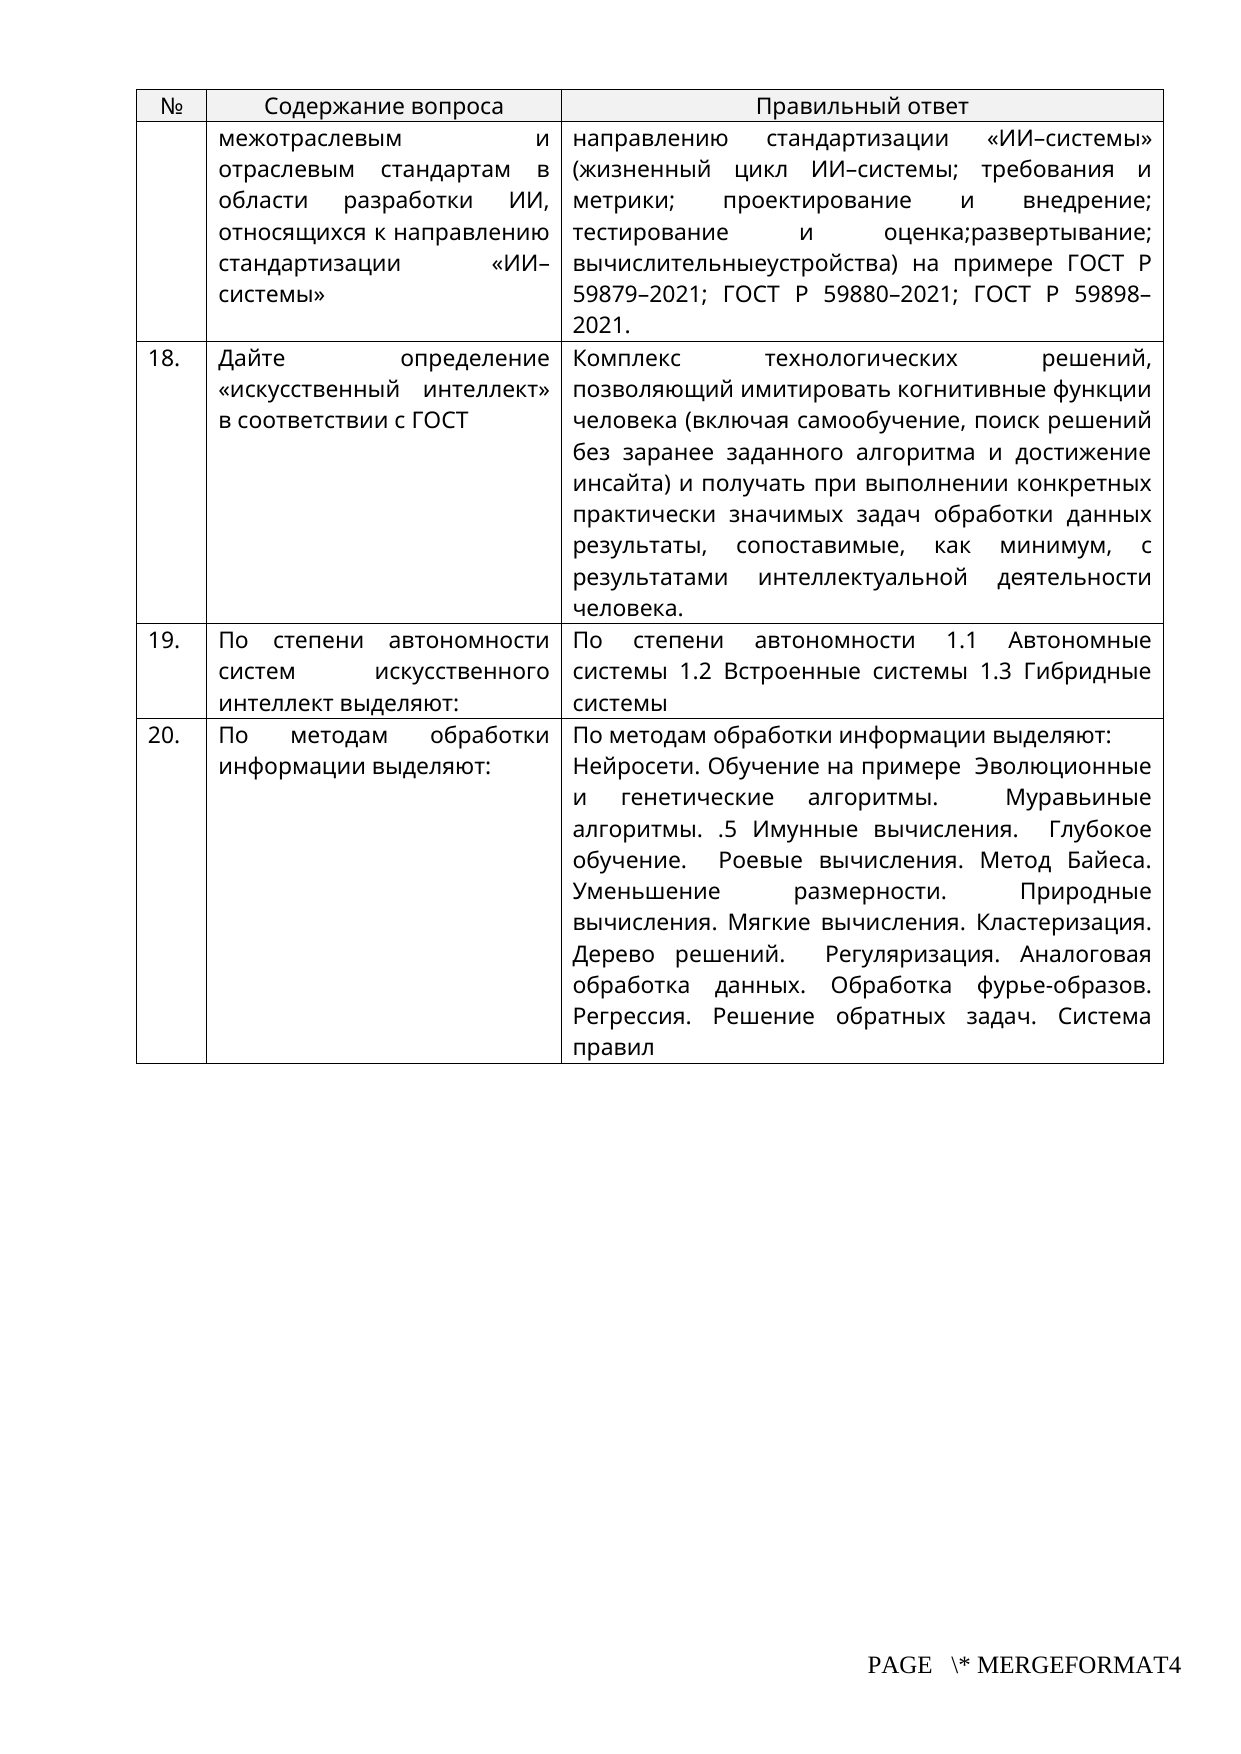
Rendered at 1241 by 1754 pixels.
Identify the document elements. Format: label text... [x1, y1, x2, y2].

table_cell По степени автономности 1.1 Автономные системы 1.2 Встроенные системы 1.3 Гибридные системы [562, 624, 1163, 718]
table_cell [207, 122, 561, 341]
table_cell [562, 122, 1163, 341]
table_cell [137, 122, 206, 341]
table_cell [137, 719, 206, 1063]
table_cell [137, 342, 206, 623]
table_cell Комплекс технологических решений, позволяющий имитировать когнитивные функции человека (включая самообучение, поиск решений без заранее заданного алгоритма и достижение инсайта) и получать при выполнении конкретных практически значимых задач обработки данных результаты, сопоставимые, как минимум, с результатами интеллектуальной деятельности человека. [562, 342, 1163, 623]
table_header Правильный ответ [562, 90, 1163, 121]
table_cell По методам обработки информации выделяют: [207, 719, 561, 1063]
table_cell По методам обработки информации выделяют: Нейросети. Обучение на примере Эволюционные и генетические алгоритмы. Муравьиные алгоритмы. .5 Имунные вычисления. Глубокое обучение. Роевые вычисления. Метод Байеса. Уменьшение размерности. Природные вычисления. Мягкие вычисления. Кластеризация. Дерево решений. Регуляризация. Аналоговая обработка данных. Обработка фурье-образов. Регрессия. Решение обратных задач. Система правил [562, 719, 1163, 1063]
table_cell [137, 624, 206, 718]
table_header № [137, 90, 206, 121]
table_cell По степени автономности систем искусственного интеллект выделяют: [207, 624, 561, 718]
table_cell Дайте определение «искусственный интеллект» в соответствии с ГОСТ [207, 342, 561, 623]
table_header Содержание вопроса [207, 90, 561, 121]
